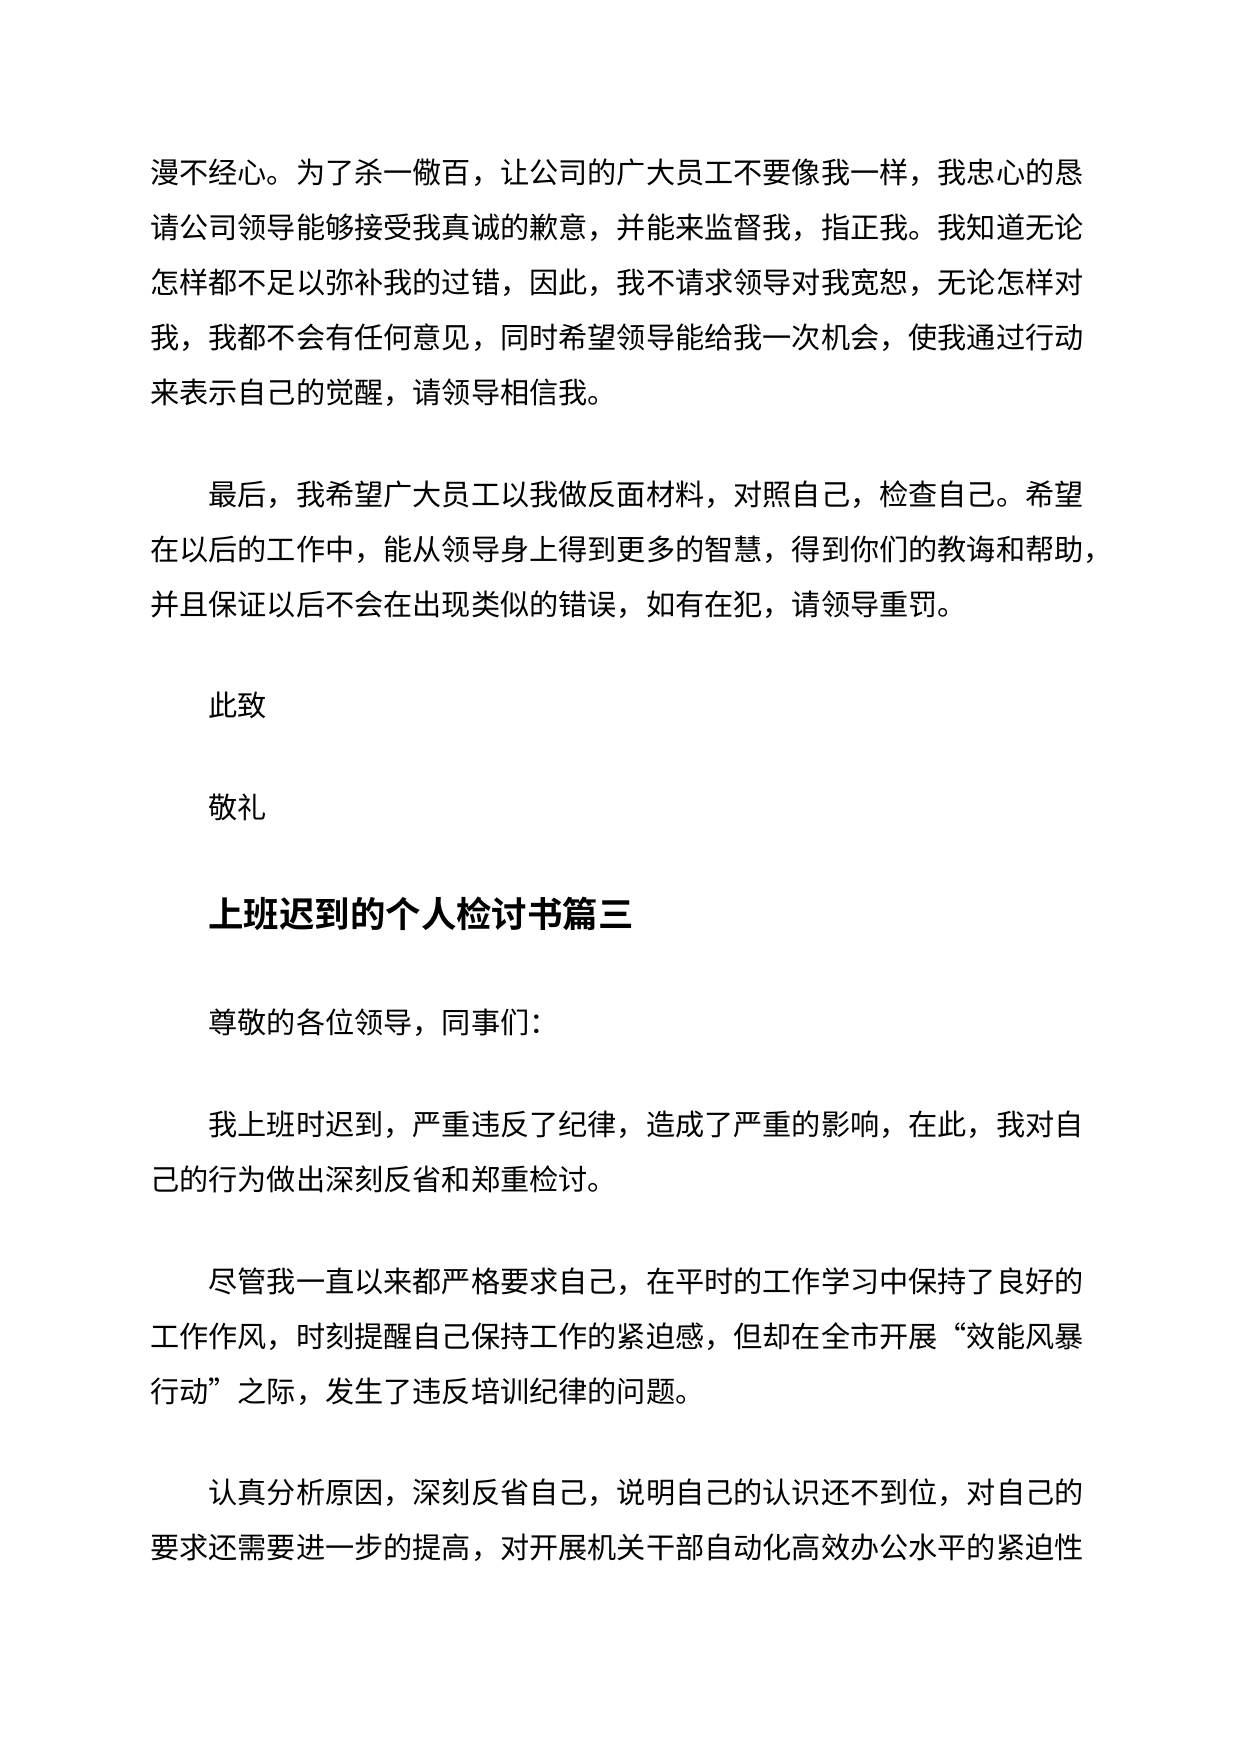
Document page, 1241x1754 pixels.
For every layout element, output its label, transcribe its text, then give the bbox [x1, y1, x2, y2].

text 最后，我希望广大员工以我做反面材料，对照自己，检查自己。希望在以后的工作中，能从领导身上得到更多的智慧，得到你们的教诲和帮助，并且保证以后不会在出现类似的错误，如有在犯，请领导重罚。 [150, 471, 1090, 623]
text 我上班时迟到，严重违反了纪律，造成了严重的影响，在此，我对自己的行为做出深刻反省和郑重检讨。 [150, 1102, 1090, 1199]
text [150, 1470, 1090, 1567]
text 尊敬的各位领导，同事们： [150, 1000, 1090, 1042]
text 敬礼 [150, 785, 1090, 827]
text 尽管我一直以来都严格要求自己，在平时的工作学习中保持了良好的工作作风，时刻提醒自己保持工作的紧迫感，但却在全市开展“效能风暴行动”之际，发生了违反培训纪律的问题。 [150, 1258, 1090, 1410]
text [150, 150, 1090, 412]
text 此致 [150, 683, 1090, 725]
text 上班迟到的个人检讨书篇三 [150, 886, 1090, 938]
